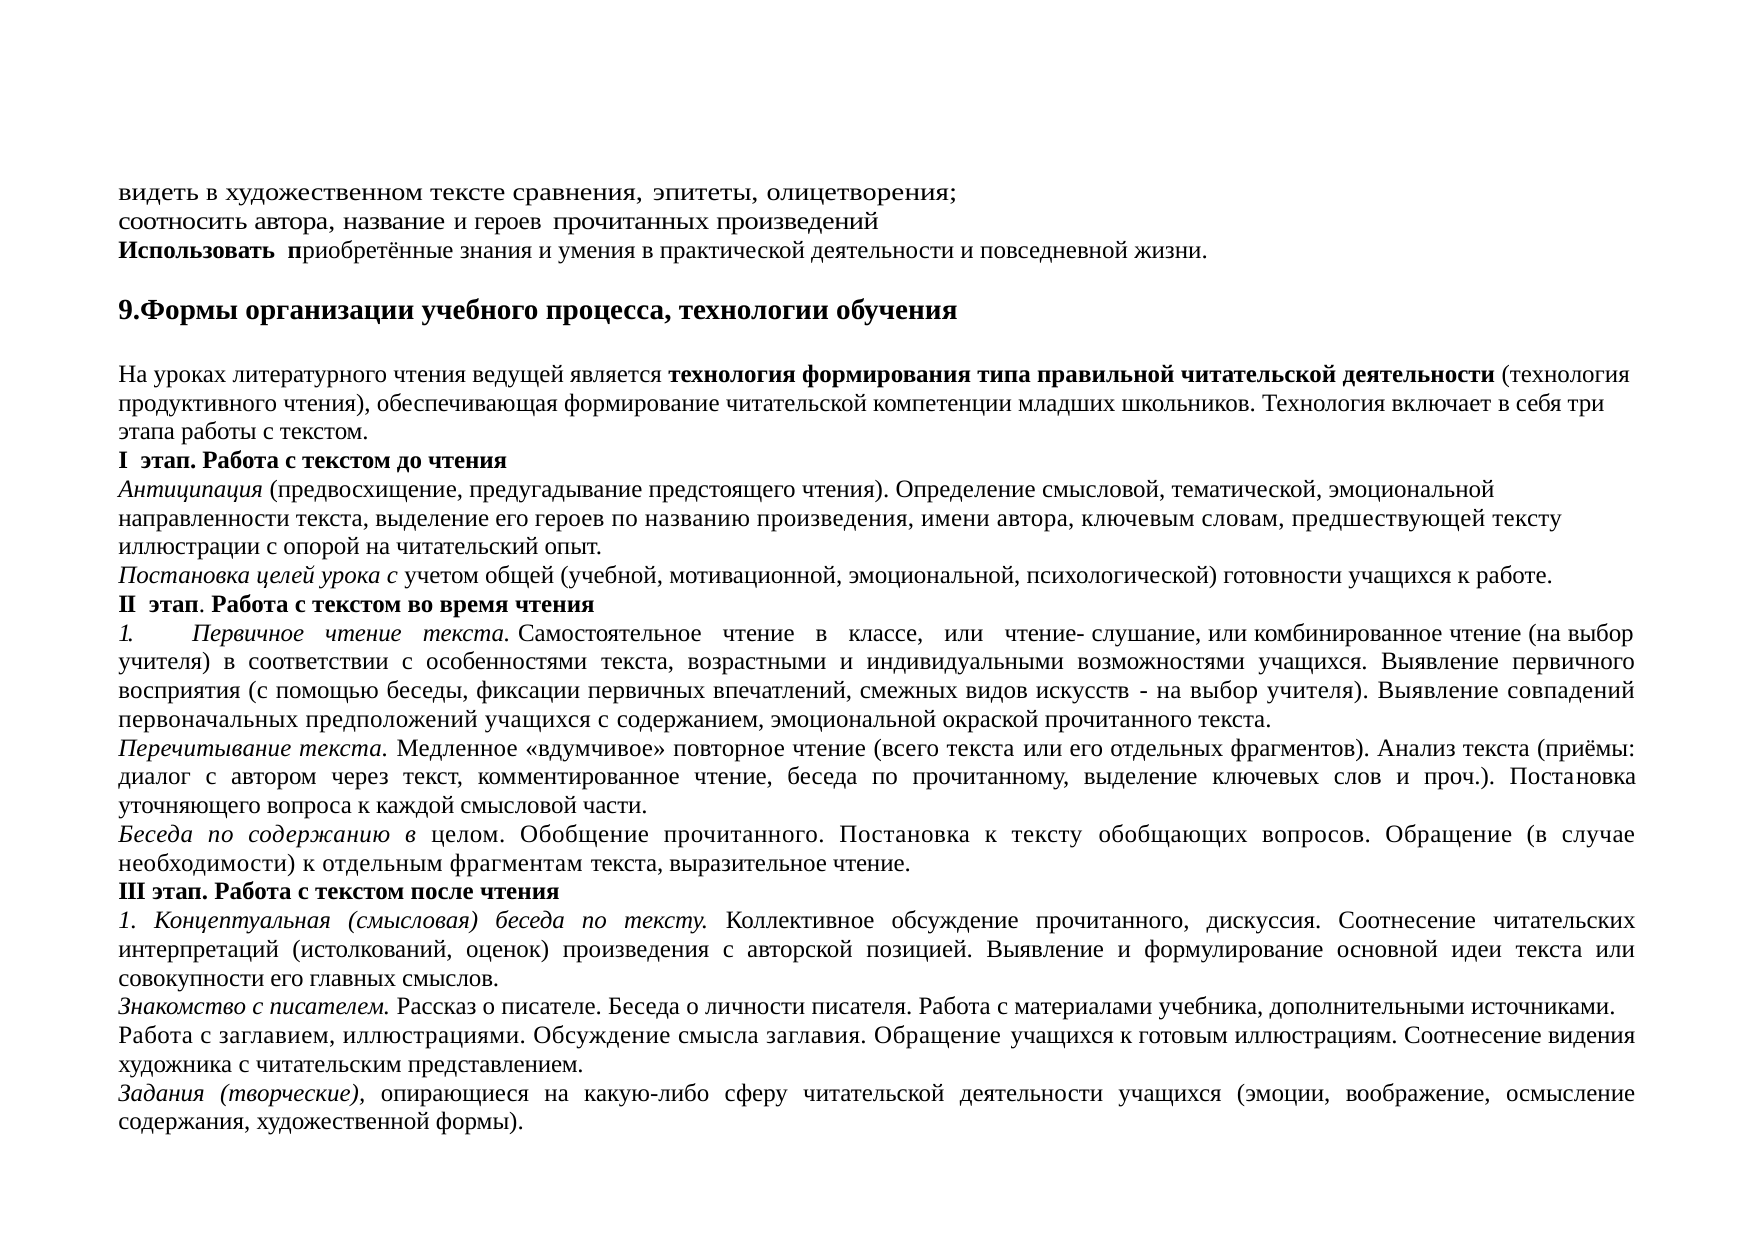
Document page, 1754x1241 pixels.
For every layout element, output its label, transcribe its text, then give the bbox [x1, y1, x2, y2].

text 1. Концептуальная (смысловая) беседа по тексту. Коллективное обсуждение прочитанного, дискуссия. Соотнесение читательских интерпретаций (истолкований, оценок) произведения с авторской позицией. Выявление и формулирование основной идеи текста или совокупности его главных смыслов. [118, 905, 1636, 991]
text Антиципация (предвосхищение, предугадывание предстоящего чтения). Определение смысловой, тематической, эмоциональной направленности текста, выделение его героев по названию произведения, имени автора, ключевым словам, предшествующей тексту иллюстрации с опорой на читательский опыт. [118, 474, 1636, 560]
text видеть в художественном тексте сравнения, эпитеты, олицетворения; [118, 177, 1636, 206]
text Работа с заглавием, иллюстрациями. Обсуждение смысла заглавия. Обращение учащихся к готовым иллюстрациям. Соотнесение видения художника с читательским представлением. [118, 1020, 1636, 1078]
text III этап. Работа с текстом после чтения [118, 876, 1636, 905]
text Постановка целей урока с учетом общей (учебной, мотивационной, эмоциональной, психологической) готовности учащихся к работе. [118, 560, 1636, 589]
text 9.Формы организации учебного процесса, технологии обучения [118, 292, 1636, 325]
text 1. Первичное чтение текста. Самостоятельное чтение в классе, или чтение- слушание, или комбинированное чтение (на выбор учителя) в соответствии с особенностями текста, возрастными и индивидуальными возможностями учащихся. Выявление первичного восприятия (с помощью беседы, фиксации первичных впечатлений, смежных видов искусств - на выбор учителя). Выявление совпадений первоначальных предположений учащихся с содержанием, эмоциональной окраской прочитанного текста. [118, 618, 1636, 733]
text На уроках литературного чтения ведущей является технология формирования типа правильной читательской деятельности (технология продуктивного чтения), обеспечивающая формирование читательской компетенции младших школьников. Технология включает в себя три этапа работы с текстом. [118, 359, 1636, 445]
text I этап. Работа с текстом до чтения [118, 445, 1636, 474]
text соотносить автора, название и героев прочитанных произведений [118, 206, 1636, 235]
text Беседа по содержанию в целом. Обобщение прочитанного. Постановка к тексту обобщающих вопросов. Обращение (в случае необходимости) к отдельным фрагментам текста, выразительное чтение. [118, 819, 1636, 876]
text Задания (творческие), опирающиеся на какую-либо сферу читательской деятельности учащихся (эмоции, воображение, осмысление содержания, художественной формы). [118, 1078, 1636, 1135]
text II этап. Работа с текстом во время чтения [118, 589, 1636, 618]
text Знакомство с писателем. Рассказ о писателе. Беседа о личности писателя. Работа с материалами учебника, дополнительными источниками. [118, 991, 1636, 1020]
text Использовать приобретённые знания и умения в практической деятельности и повседневной жизни. [118, 235, 1636, 263]
text Перечитывание текста. Медленное «вдумчивое» повторное чтение (всего текста или его отдельных фрагментов). Анализ текста (приёмы: диалог с автором через текст, комментированное чтение, беседа по прочитанному, выделение ключевых слов и проч.). Постановка уточняющего вопроса к каждой смысловой части. [118, 733, 1636, 819]
